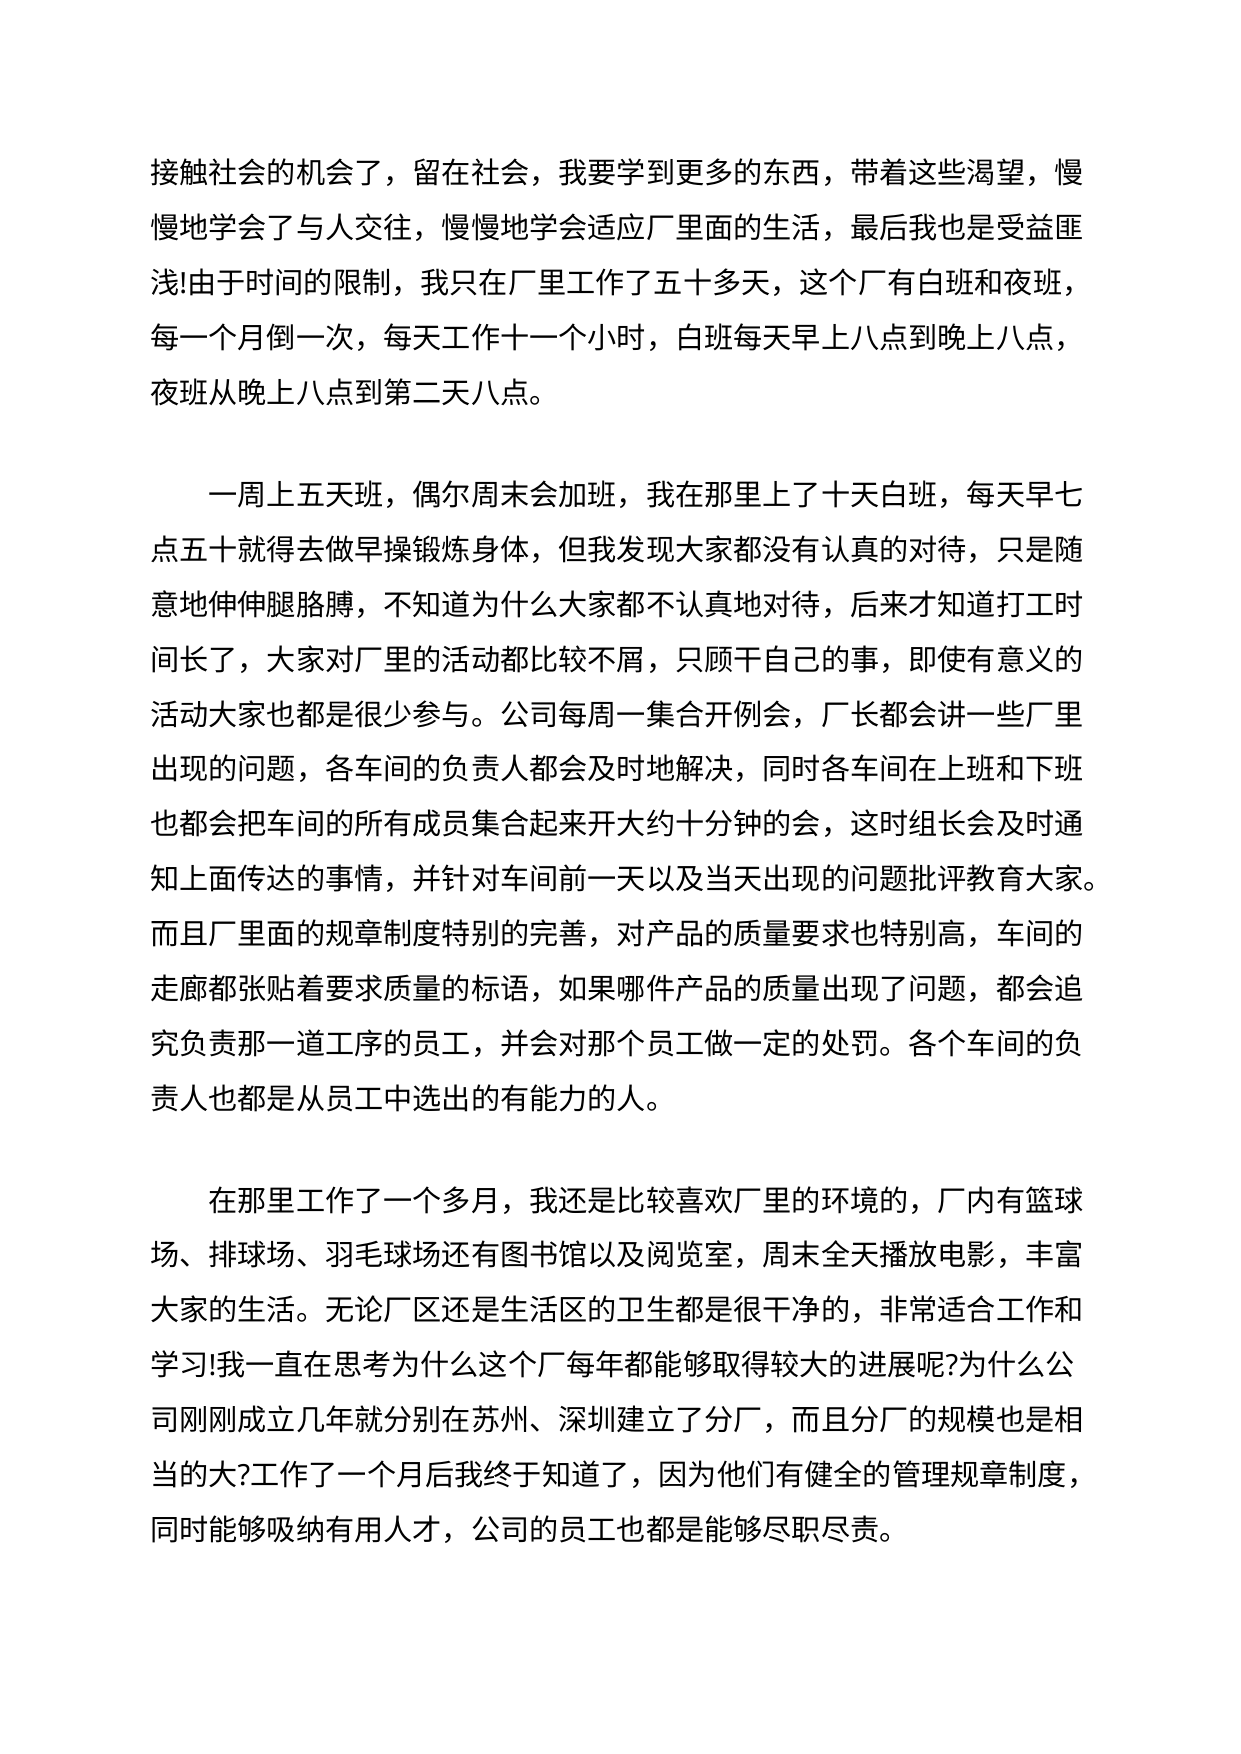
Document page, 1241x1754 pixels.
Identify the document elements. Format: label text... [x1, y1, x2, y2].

text 在那里工作了一个多月，我还是比较喜欢厂里的环境的，厂内有篮球场、排球场、羽毛球场还有图书馆以及阅览室，周末全天播放电影，丰富大家的生活。无论厂区还是生活区的卫生都是很干净的，非常适合工作和学习!我一直在思考为什么这个厂每年都能够取得较大的进展呢?为什么公司刚刚成立几年就分别在苏州、深圳建立了分厂，而且分厂的规模也是相当的大?工作了一个月后我终于知道了，因为他们有健全的管理规章制度，同时能够吸纳有用人才，公司的员工也都是能够尽职尽责。 [150, 1177, 1090, 1549]
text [150, 150, 1090, 412]
text 一周上五天班，偶尔周末会加班，我在那里上了十天白班，每天早七点五十就得去做早操锻炼身体，但我发现大家都没有认真的对待，只是随意地伸伸腿胳膊，不知道为什么大家都不认真地对待，后来才知道打工时间长了，大家对厂里的活动都比较不屑，只顾干自己的事，即使有意义的活动大家也都是很少参与。公司每周一集合开例会，厂长都会讲一些厂里出现的问题，各车间的负责人都会及时地解决，同时各车间在上班和下班也都会把车间的所有成员集合起来开大约十分钟的会，这时组长会及时通知上面传达的事情，并针对车间前一天以及当天出现的问题批评教育大家。而且厂里面的规章制度特别的完善，对产品的质量要求也特别高，车间的走廊都张贴着要求质量的标语，如果哪件产品的质量出现了问题，都会追究负责那一道工序的员工，并会对那个员工做一定的处罚。各个车间的负责人也都是从员工中选出的有能力的人。 [150, 471, 1090, 1118]
